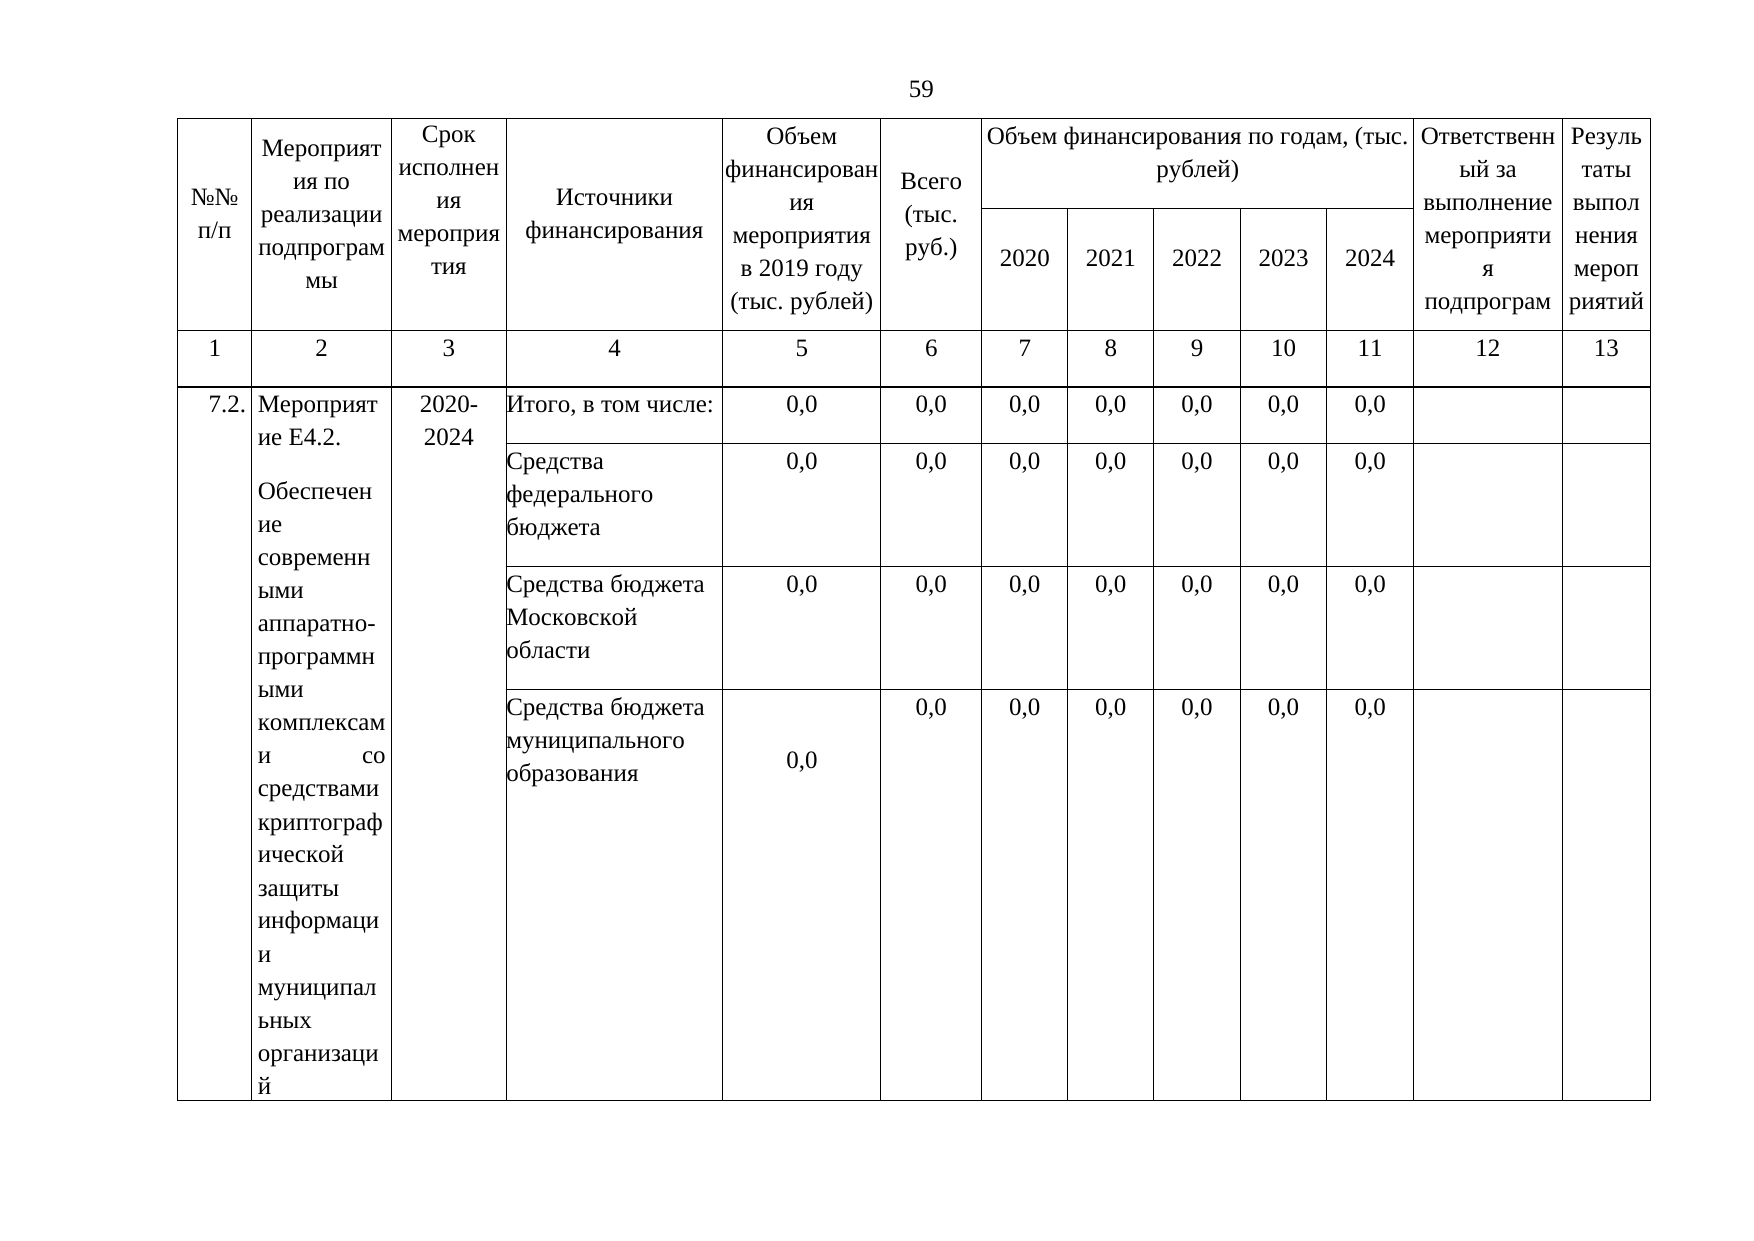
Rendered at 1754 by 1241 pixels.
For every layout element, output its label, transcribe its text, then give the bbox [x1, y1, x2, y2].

table_cell 0,0 [1154, 690, 1240, 1099]
table_cell 0,0 [1241, 388, 1326, 443]
table_cell 0,0 [982, 690, 1067, 1099]
table_cell 0,0 [881, 388, 981, 443]
table_cell Средства федерального бюджета [507, 444, 722, 566]
table_cell 0,0 [1068, 690, 1153, 1099]
table_cell 7.2. [178, 388, 251, 1099]
table_header Срок исполнения мероприятия (годы) [392, 119, 506, 330]
table_cell [1414, 690, 1562, 1099]
table_cell 0,0 [723, 690, 880, 1099]
table_cell [1563, 567, 1650, 688]
table_cell 0,0 [1068, 388, 1153, 443]
table_cell 0,0 [1327, 444, 1413, 566]
table_header Результаты выполнения мероприятий подпрограммы [1563, 119, 1650, 330]
table_cell Средства бюджета муниципального образования [507, 690, 722, 1099]
table_cell 2022 [1154, 209, 1240, 330]
table_cell 1 [178, 331, 251, 386]
table_cell 0,0 [1327, 690, 1413, 1099]
table_header Ответственный за выполнение мероприятия подпрограммы [1414, 119, 1562, 330]
table_cell Мероприятие Е4.2. Обеспечение современными аппаратно-программными комплексами со средствами криптографической защиты информации муниципальных организаций Московской области [252, 388, 391, 1099]
table_cell 0,0 [881, 567, 981, 688]
table_header Объем финансирования по годам, (тыс. рублей) [982, 119, 1413, 208]
table_cell 2 [252, 331, 391, 386]
table_cell [1414, 567, 1562, 688]
table_header Источники финансирования [507, 119, 722, 330]
table_cell 3 [392, 331, 506, 386]
table_header Объем финансирования мероприятия в 2019 году (тыс. рублей) [723, 119, 880, 330]
table_cell 0,0 [1241, 567, 1326, 688]
table_cell 0,0 [723, 388, 880, 443]
table_cell 0,0 [982, 444, 1067, 566]
table_cell 0,0 [723, 567, 880, 688]
table_cell 0,0 [723, 444, 880, 566]
table_cell 6 [881, 331, 981, 386]
table_cell 13 [1563, 331, 1650, 386]
table_cell 8 [1068, 331, 1153, 386]
table_cell 2024 [1327, 209, 1413, 330]
table_cell Средства бюджета Московской области [507, 567, 722, 688]
table_cell 7 [982, 331, 1067, 386]
table_cell 0,0 [982, 567, 1067, 688]
table_cell 2021 [1068, 209, 1153, 330]
table_cell [1414, 444, 1562, 566]
table_cell [1563, 444, 1650, 566]
table_cell 0,0 [982, 388, 1067, 443]
table_cell 12 [1414, 331, 1562, 386]
table_cell Итого, в том числе: [507, 388, 722, 443]
table_cell [1563, 690, 1650, 1099]
table_cell 2023 [1241, 209, 1326, 330]
table_cell [1414, 388, 1562, 443]
table_header №№ п/п [178, 119, 251, 330]
table_cell 5 [723, 331, 880, 386]
table_cell 0,0 [1068, 567, 1153, 688]
table_header Мероприятия по реализации подпрограммы [252, 119, 391, 330]
table_cell 4 [507, 331, 722, 386]
table_cell 0,0 [1068, 444, 1153, 566]
table_cell 0,0 [1241, 444, 1326, 566]
table_cell 0,0 [1154, 567, 1240, 688]
table_cell 2020-2024 [392, 388, 506, 1099]
table_cell 0,0 [881, 444, 981, 566]
table_cell [1563, 388, 1650, 443]
table_cell 9 [1154, 331, 1240, 386]
table_cell 0,0 [1241, 690, 1326, 1099]
table_cell 0,0 [1154, 388, 1240, 443]
table_cell 2020 [982, 209, 1067, 330]
table_cell 11 [1327, 331, 1413, 386]
table_cell 0,0 [881, 690, 981, 1099]
table_cell 0,0 [1327, 567, 1413, 688]
table_cell 10 [1241, 331, 1326, 386]
table_cell 0,0 [1154, 444, 1240, 566]
table_cell 0,0 [1327, 388, 1413, 443]
table_header Всего (тыс. руб.) [881, 119, 981, 330]
